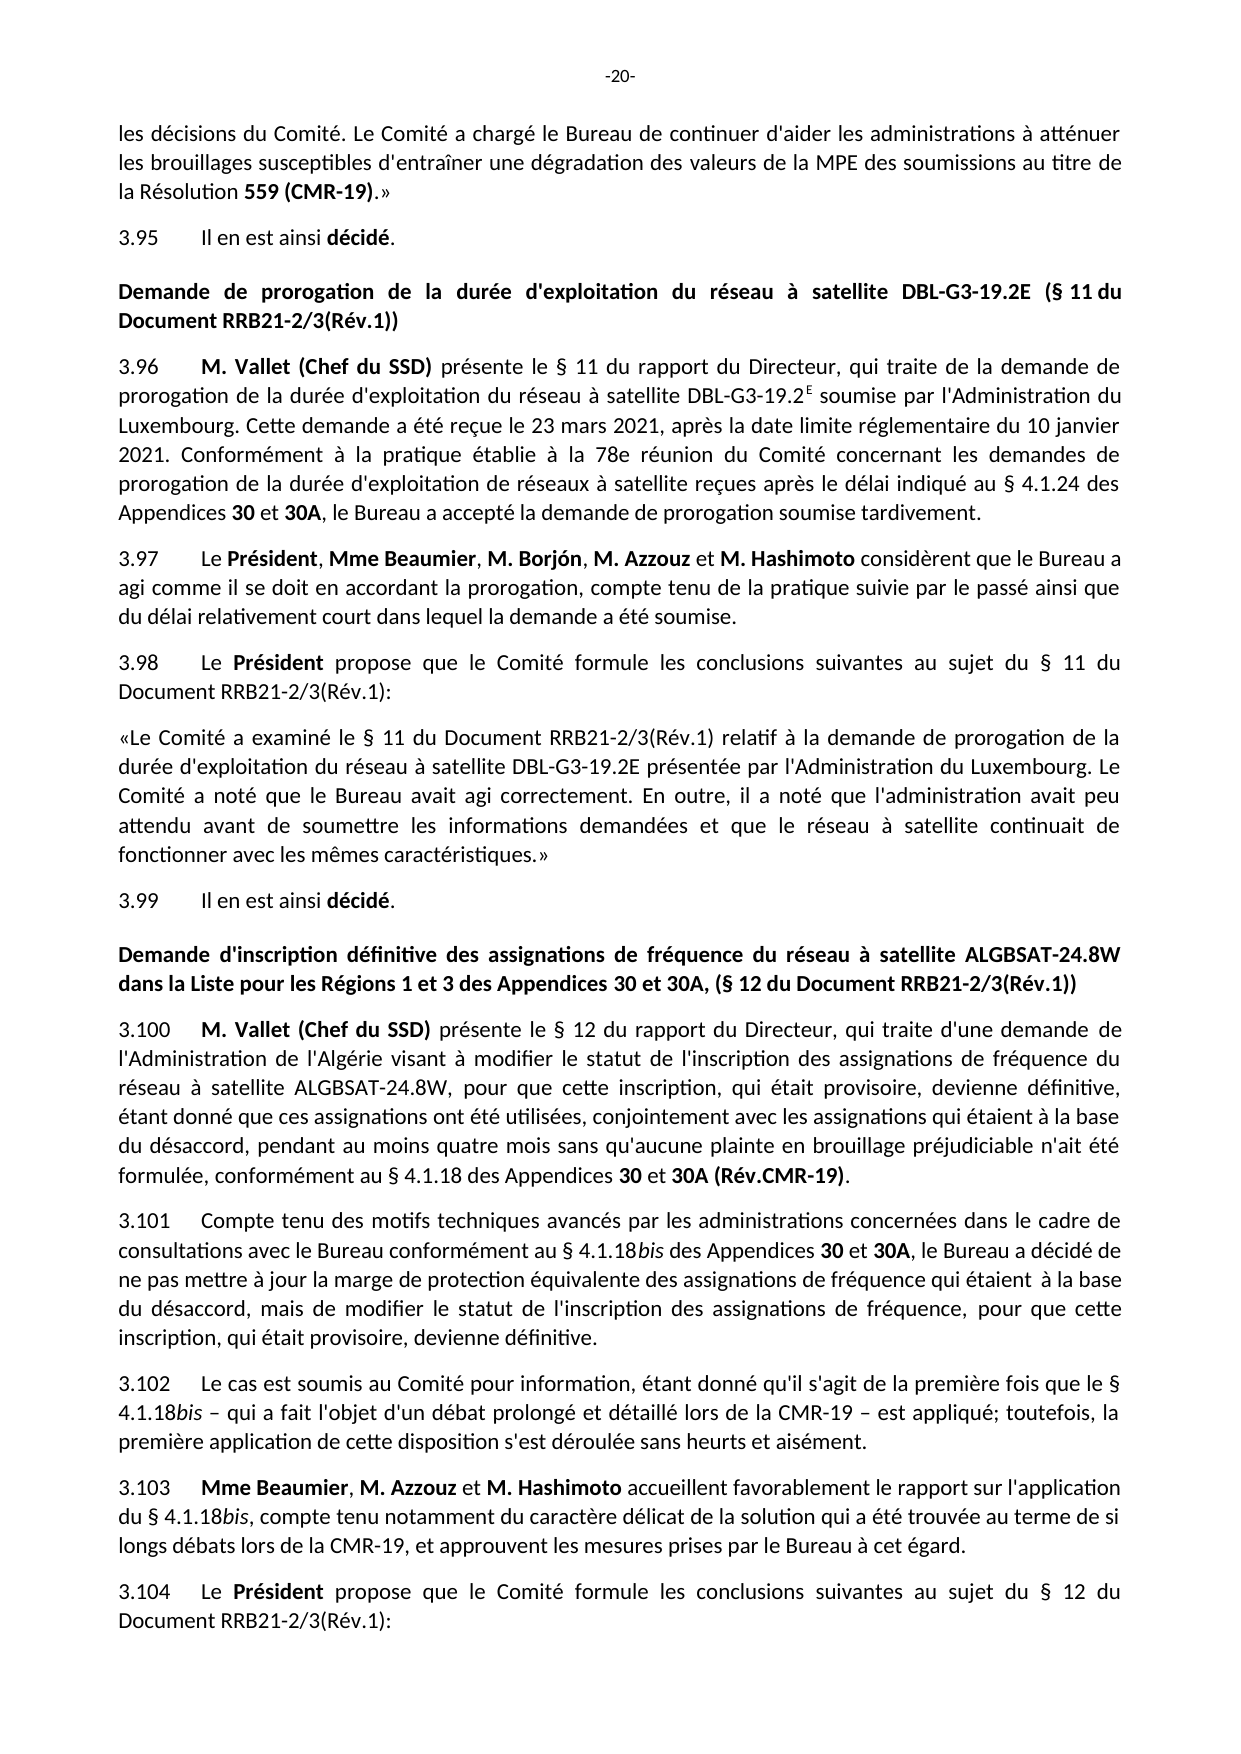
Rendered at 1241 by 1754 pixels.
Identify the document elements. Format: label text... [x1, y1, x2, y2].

text 3.98 Le Président propose que le Comité formule les conclusions suivantes au sujet du § 11 du Document RRB21-2/3(Rév.1): [118, 647, 1122, 706]
text 3.97 Le Président, Mme Beaumier, M. Borjón, M. Azzouz et M. Hashimoto considèrent que le Bureau a agi comme il se doit en accordant la prorogation, compte tenu de la pratique suivie par le passé ainsi que du délai relativement court dans lequel la demande a été soumise. [118, 543, 1122, 631]
subtitle Demande d'inscription définitive des assignations de fréquence du réseau à satellite ALGBSAT-24.8W dans la Liste pour les Régions 1 et 3 des Appendices 30 et 30A, (§ 12 du Document RRB21-2/3(Rév.1)) [118, 939, 1122, 997]
text 3.101 Compte tenu des motifs techniques avancés par les administrations concernées dans le cadre de consultations avec le Bureau conformément au § 4.1.18bis des Appendices 30 et 30A, le Bureau a décidé de ne pas mettre à jour la marge de protection équivalente des assignations de fréquence qui étaient à la base du désaccord, mais de modifier le statut de l'inscription des assignations de fréquence, pour que cette inscription, qui était provisoire, devienne définitive. [118, 1206, 1122, 1351]
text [118, 118, 1122, 206]
text 3.100 M. Vallet (Chef du SSD) présente le § 12 du rapport du Directeur, qui traite d'une demande de l'Administration de l'Algérie visant à modifier le statut de l'inscription des assignations de fréquence du réseau à satellite ALGBSAT-24.8W, pour que cette inscription, qui était provisoire, devienne définitive, étant donné que ces assignations ont été utilisées, conjointement avec les assignations qui étaient à la base du désaccord, pendant au moins quatre mois sans qu'aucune plainte en brouillage préjudiciable n'ait été formulée, conformément au § 4.1.18 des Appendices 30 et 30A (Rév.CMR-19). [118, 1014, 1122, 1189]
text 3.104 Le Président propose que le Comité formule les conclusions suivantes au sujet du § 12 du Document RRB21-2/3(Rév.1): [118, 1576, 1122, 1635]
text 3.96 M. Vallet (Chef du SSD) présente le § 11 du rapport du Directeur, qui traite de la demande de prorogation de la durée d'exploitation du réseau à satellite DBL-G3-19.2E soumise par l'Administration du Luxembourg. Cette demande a été reçue le 23 mars 2021, après la date limite réglementaire du 10 janvier 2021. Conformément à la pratique établie à la 78e réunion du Comité concernant les demandes de prorogation de la durée d'exploitation de réseaux à satellite reçues après le délai indiqué au § 4.1.24 des Appendices 30 et 30A, le Bureau a accepté la demande de prorogation soumise tardivement. [118, 351, 1122, 526]
text 3.95 Il en est ainsi décidé. [118, 222, 1122, 251]
text 3.103 Mme Beaumier, M. Azzouz et M. Hashimoto accueillent favorablement le rapport sur l'application du § 4.1.18bis, compte tenu notamment du caractère délicat de la solution qui a été trouvée au terme de si longs débats lors de la CMR-19, et approuvent les mesures prises par le Bureau à cet égard. [118, 1472, 1122, 1560]
subtitle Demande de prorogation de la durée d'exploitation du réseau à satellite DBL-G3-19.2E (§ 11 du Document RRB21-2/3(Rév.1)) [118, 276, 1122, 335]
text «Le Comité a examiné le § 11 du Document RRB21-2/3(Rév.1) relatif à la demande de prorogation de la durée d'exploitation du réseau à satellite DBL-G3-19.2E présentée par l'Administration du Luxembourg. Le Comité a noté que le Bureau avait agi correctement. En outre, il a noté que l'administration avait peu attendu avant de soumettre les informations demandées et que le réseau à satellite continuait de fonctionner avec les mêmes caractéristiques.» [118, 722, 1122, 868]
text 3.102 Le cas est soumis au Comité pour information, étant donné qu'il s'agit de la première fois que le § 4.1.18bis – qui a fait l'objet d'un débat prolongé et détaillé lors de la CMR-19 – est appliqué; toutefois, la première application de cette disposition s'est déroulée sans heurts et aisément. [118, 1368, 1122, 1456]
text 3.99 Il en est ainsi décidé. [118, 885, 1122, 914]
